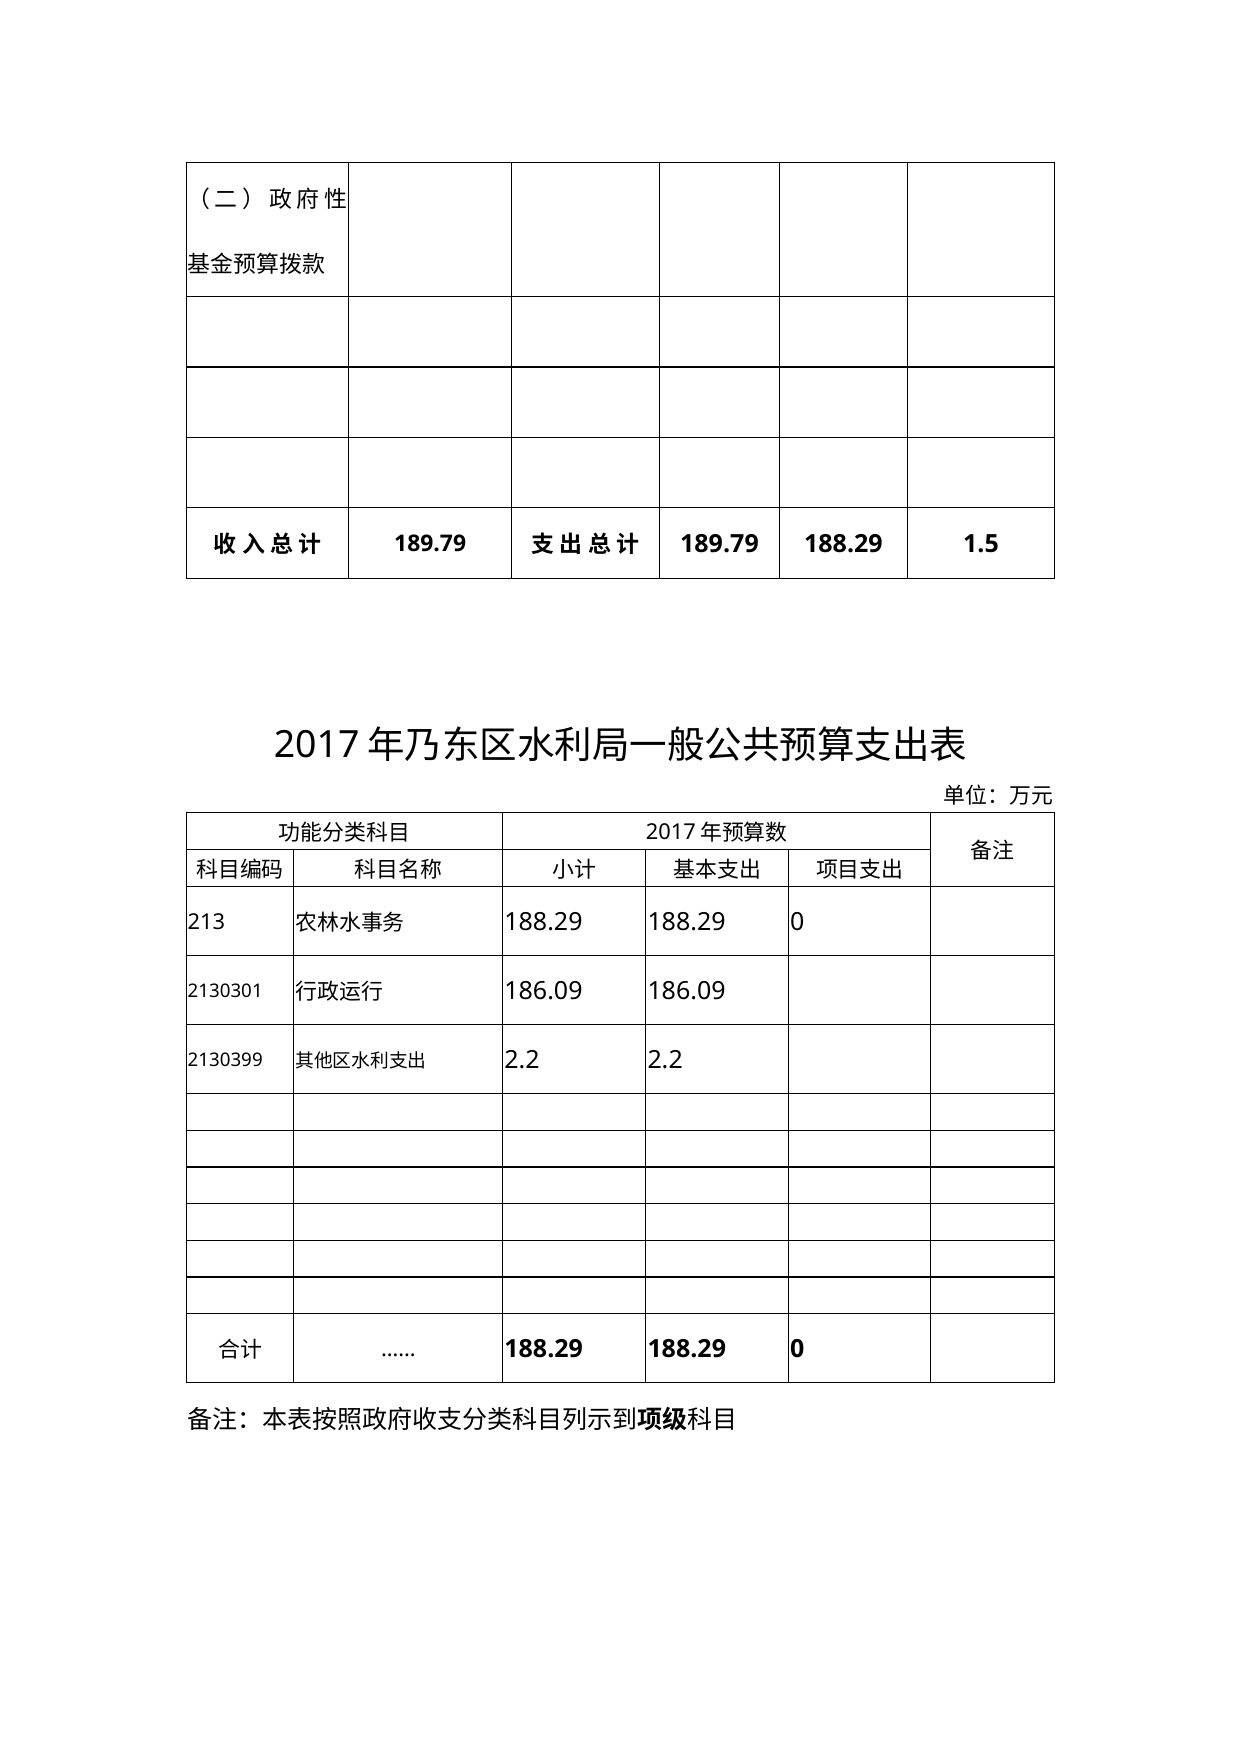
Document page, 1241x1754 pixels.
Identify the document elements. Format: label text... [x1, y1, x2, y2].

table_cell [660, 438, 779, 507]
table_cell [780, 368, 907, 437]
table_cell [931, 1094, 1054, 1130]
table_cell 小计 [503, 850, 645, 886]
table_cell 1.5 [908, 508, 1054, 577]
table_cell 0 [789, 1314, 930, 1382]
table_cell [789, 1204, 930, 1240]
table_cell [646, 1278, 788, 1313]
table_cell 合计 [187, 1314, 293, 1382]
table_cell [931, 1204, 1054, 1240]
table_cell 科目名称 [294, 850, 502, 886]
table_cell [931, 1168, 1054, 1203]
table_cell [646, 1204, 788, 1240]
table_cell [187, 1241, 293, 1276]
table_cell 188.29 [503, 1314, 645, 1382]
table_cell [646, 1241, 788, 1276]
table_cell [512, 297, 659, 366]
table_cell 186.09 [503, 956, 645, 1024]
table_cell [349, 368, 511, 437]
table_cell 2.2 [503, 1025, 645, 1093]
table_cell 支 出 总 计 [512, 508, 659, 577]
table_cell [780, 438, 907, 507]
table_cell [789, 1168, 930, 1203]
table_cell [187, 297, 348, 366]
table_cell [908, 368, 1054, 437]
table_cell [294, 1241, 502, 1276]
table_cell [294, 1094, 502, 1130]
table_cell [780, 297, 907, 366]
table_cell [646, 1131, 788, 1166]
table_cell 项目支出 [789, 850, 930, 886]
table_cell [187, 1094, 293, 1130]
table_cell 2.2 [646, 1025, 788, 1093]
table_cell [660, 163, 779, 296]
table_cell 189.79 [660, 508, 779, 577]
table_cell [349, 297, 511, 366]
table_cell [931, 1278, 1054, 1313]
table_cell 农林水事务 [294, 887, 502, 955]
table_cell [789, 1131, 930, 1166]
table_cell [294, 1204, 502, 1240]
table_cell …… [294, 1314, 502, 1382]
table_cell [789, 1025, 930, 1093]
table_cell [789, 1278, 930, 1313]
table_cell [789, 1094, 930, 1130]
table_cell 功能分类科目 [187, 813, 502, 849]
table_cell [503, 1278, 645, 1313]
table_cell 基本支出 [646, 850, 788, 886]
table_cell 213 [187, 887, 293, 955]
table_cell 188.29 [503, 887, 645, 955]
table_cell 188.29 [780, 508, 907, 577]
table_cell [294, 1278, 502, 1313]
table_cell [931, 887, 1054, 955]
table_cell [187, 368, 348, 437]
table_header 2017年乃东区水利局一般公共预算支出表 [186, 709, 1054, 777]
table_cell [908, 163, 1054, 296]
table_cell [908, 438, 1054, 507]
table_cell 188.29 [646, 887, 788, 955]
table_cell [512, 163, 659, 296]
table_cell [908, 297, 1054, 366]
table_cell [646, 1168, 788, 1203]
table_cell [789, 956, 930, 1024]
table_cell [931, 956, 1054, 1024]
table_cell [931, 1025, 1054, 1093]
table_cell [789, 1241, 930, 1276]
table_cell 行政运行 [294, 956, 502, 1024]
table_cell [187, 438, 348, 507]
table_cell 备注：本表按照政府收支分类科目列示到项级科目 [186, 1383, 1054, 1451]
table_cell [187, 1131, 293, 1166]
table_cell [660, 297, 779, 366]
table_cell [931, 1314, 1054, 1382]
table_cell 0 [789, 887, 930, 955]
table_cell [780, 163, 907, 296]
table_cell [503, 1204, 645, 1240]
table_cell [349, 163, 511, 296]
table_cell 科目编码 [187, 850, 293, 886]
table_cell 188.29 [646, 1314, 788, 1382]
table_cell [512, 368, 659, 437]
table_cell 2130301 [187, 956, 293, 1024]
table_cell [349, 438, 511, 507]
table_cell [503, 1241, 645, 1276]
table_cell 2017年预算数 [503, 813, 930, 849]
table_cell [512, 438, 659, 507]
table_cell 单位：万元 [186, 777, 1054, 812]
table_cell 收 入 总 计 [187, 508, 348, 577]
table_cell 备注 [931, 813, 1054, 886]
table_cell （二）政府性基金预算拨款 [187, 163, 348, 296]
table_cell 其他区水利支出 [294, 1025, 502, 1093]
table_cell [187, 1278, 293, 1313]
table_cell 186.09 [646, 956, 788, 1024]
table_cell [646, 1094, 788, 1130]
table_cell [187, 1204, 293, 1240]
table_cell [931, 1241, 1054, 1276]
table_cell [187, 1168, 293, 1203]
table_cell [931, 1131, 1054, 1166]
table_cell [503, 1094, 645, 1130]
table_cell [294, 1131, 502, 1166]
table_cell [503, 1168, 645, 1203]
table_cell 189.79 [349, 508, 511, 577]
table_cell [503, 1131, 645, 1166]
table_cell [660, 368, 779, 437]
table_cell [294, 1168, 502, 1203]
table_cell 2130399 [187, 1025, 293, 1093]
